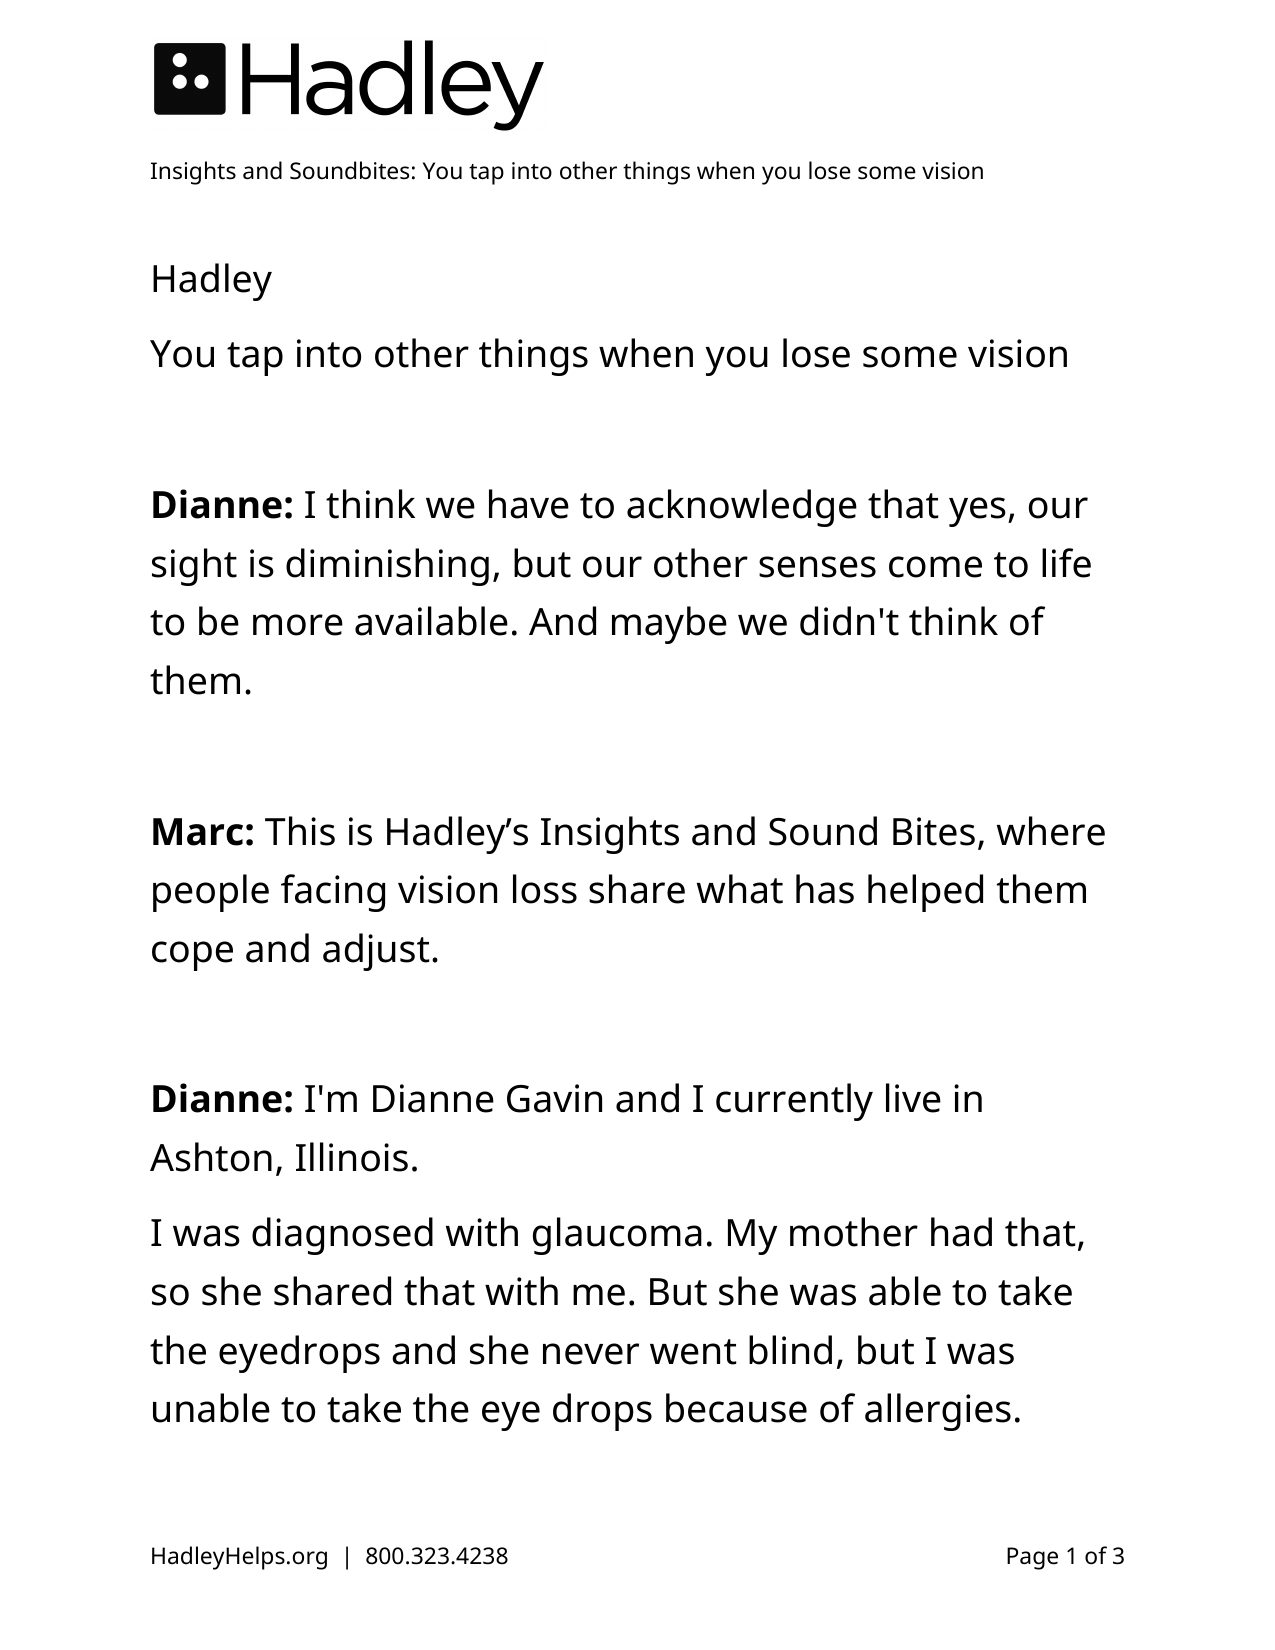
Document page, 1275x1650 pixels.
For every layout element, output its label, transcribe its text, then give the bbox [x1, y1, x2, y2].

text Hadley [150, 252, 1125, 303]
text I was diagnosed with glaucoma. My mother had that, so she shared that with me. But she was able to take the eyedrops and she never went blind, but I was unable to take the eye drops because of allergies. [150, 1207, 1125, 1434]
text Dianne: I think we have to acknowledge that yes, our sight is diminishing, but our other senses come to life to be more available. And maybe we didn't think of them. [150, 478, 1125, 705]
text You tap into other things when you lose some vision [150, 328, 1125, 379]
picture [150, 36, 548, 134]
text Marc: This is Hadley’s Insights and Sound Bites, where people facing vision loss share what has helped them cope and adjust. [150, 805, 1125, 973]
text Dianne: I'm Dianne Gavin and I currently live in Ashton, Illinois. [150, 1073, 1125, 1182]
